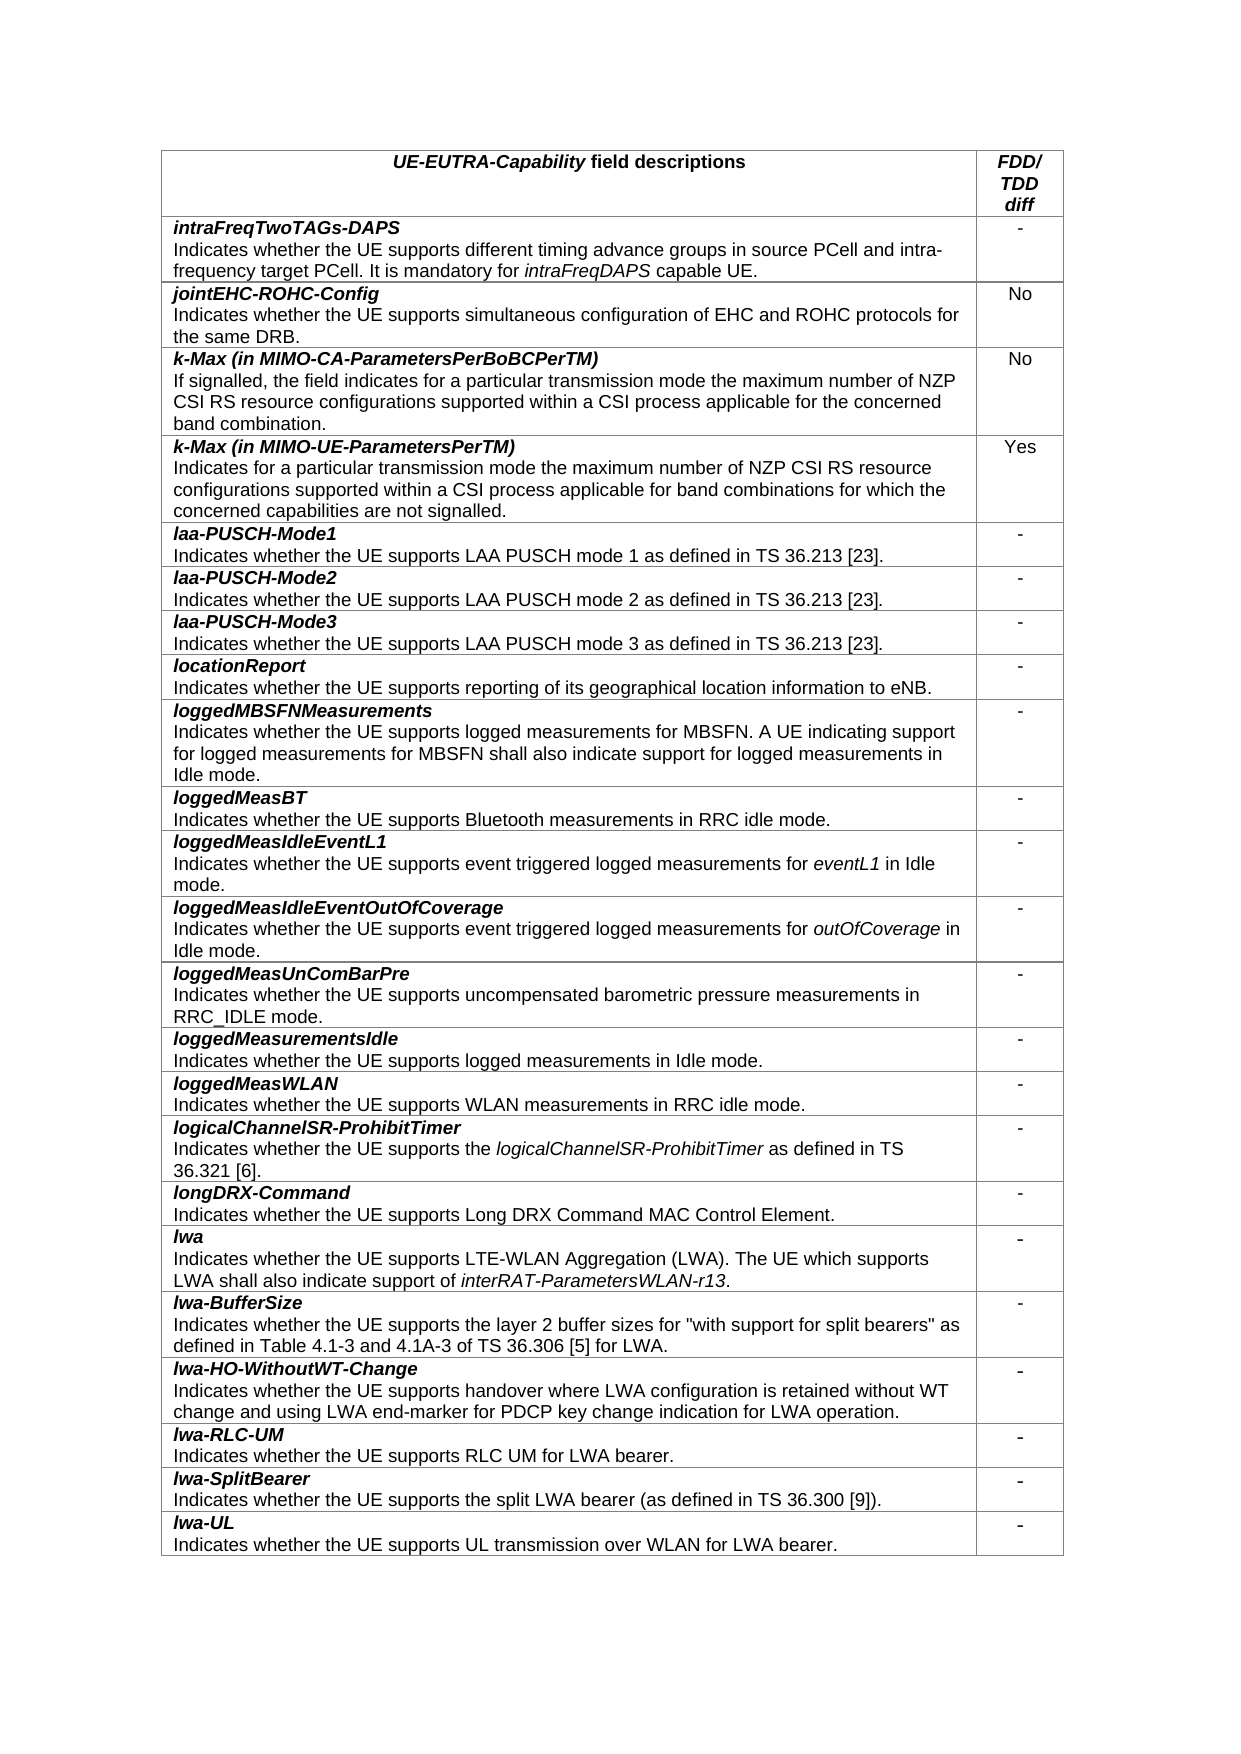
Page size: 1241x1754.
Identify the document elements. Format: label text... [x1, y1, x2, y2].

table_cell - [977, 1226, 1063, 1291]
table_cell Yes [977, 436, 1063, 522]
table_cell - [977, 1028, 1063, 1071]
table_cell - [977, 611, 1063, 654]
table_cell - [977, 523, 1063, 566]
table_cell - [977, 1292, 1063, 1357]
table_cell loggedMeasWLAN Indicates whether the UE supports WLAN measurements in RRC idle mode. [162, 1072, 976, 1115]
table_cell - [977, 963, 1063, 1027]
table_cell No [977, 283, 1063, 347]
table_header FDD/ TDD diff [977, 151, 1063, 216]
table_cell jointEHC-ROHC-Config Indicates whether the UE supports simultaneous configuration of EHC and ROHC protocols for the same DRB. [162, 283, 976, 347]
table_cell laa-PUSCH-Mode2 Indicates whether the UE supports LAA PUSCH mode 2 as defined in TS 36.213 [23]. [162, 567, 976, 610]
table_cell loggedMeasUnComBarPre Indicates whether the UE supports uncompensated barometric pressure measurements in RRC_IDLE mode. [162, 963, 976, 1027]
table_cell loggedMeasIdleEventL1 Indicates whether the UE supports event triggered logged measurements for eventL1 in Idle mode. [162, 831, 976, 896]
table_cell - [977, 1512, 1063, 1555]
table_cell lwa Indicates whether the UE supports LTE-WLAN Aggregation (LWA). The UE which supports LWA shall also indicate support of interRAT-ParametersWLAN-r13. [162, 1226, 976, 1291]
table_cell - [977, 217, 1063, 281]
table_cell - [977, 1468, 1063, 1511]
table_cell logicalChannelSR-ProhibitTimer Indicates whether the UE supports the logicalChannelSR-ProhibitTimer as defined in TS 36.321 [6]. [162, 1116, 976, 1181]
table_cell lwa-BufferSize Indicates whether the UE supports the layer 2 buffer sizes for "with support for split bearers" as defined in Table 4.1-3 and 4.1A-3 of TS 36.306 [5] for LWA. [162, 1292, 976, 1357]
table_cell loggedMeasBT Indicates whether the UE supports Bluetooth measurements in RRC idle mode. [162, 787, 976, 830]
table_cell loggedMeasurementsIdle Indicates whether the UE supports logged measurements in Idle mode. [162, 1028, 976, 1071]
table_cell k-Max (in MIMO-CA-ParametersPerBoBCPerTM) If signalled, the field indicates for a particular transmission mode the maximum number of NZP CSI RS resource configurations supported within a CSI process applicable for the concerned band combination. [162, 348, 976, 434]
table_cell No [977, 348, 1063, 434]
table_cell - [977, 1182, 1063, 1225]
table_cell - [977, 1358, 1063, 1422]
table_cell intraFreqTwoTAGs-DAPS Indicates whether the UE supports different timing advance groups in source PCell and intra-frequency target PCell. It is mandatory for intraFreqDAPS capable UE. [162, 217, 976, 281]
table_cell - [977, 700, 1063, 786]
table_cell - [977, 831, 1063, 896]
table_cell laa-PUSCH-Mode3 Indicates whether the UE supports LAA PUSCH mode 3 as defined in TS 36.213 [23]. [162, 611, 976, 654]
table_cell - [977, 787, 1063, 830]
table_cell - [977, 1424, 1063, 1467]
table_cell lwa-HO-WithoutWT-Change Indicates whether the UE supports handover where LWA configuration is retained without WT change and using LWA end-marker for PDCP key change indication for LWA operation. [162, 1358, 976, 1422]
table_cell lwa-UL Indicates whether the UE supports UL transmission over WLAN for LWA bearer. [162, 1512, 976, 1555]
table_cell loggedMBSFNMeasurements Indicates whether the UE supports logged measurements for MBSFN. A UE indicating support for logged measurements for MBSFN shall also indicate support for logged measurements in Idle mode. [162, 700, 976, 786]
table_cell - [977, 897, 1063, 961]
table_cell laa-PUSCH-Mode1 Indicates whether the UE supports LAA PUSCH mode 1 as defined in TS 36.213 [23]. [162, 523, 976, 566]
table_cell - [977, 567, 1063, 610]
table_cell - [977, 1116, 1063, 1181]
table_cell - [977, 1072, 1063, 1115]
table_cell k-Max (in MIMO-UE-ParametersPerTM) Indicates for a particular transmission mode the maximum number of NZP CSI RS resource configurations supported within a CSI process applicable for band combinations for which the concerned capabilities are not signalled. [162, 436, 976, 522]
table_header UE-EUTRA-Capability field descriptions [162, 151, 976, 216]
table_cell lwa-RLC-UM Indicates whether the UE supports RLC UM for LWA bearer. [162, 1424, 976, 1467]
table_cell lwa-SplitBearer Indicates whether the UE supports the split LWA bearer (as defined in TS 36.300 [9]). [162, 1468, 976, 1511]
table_cell longDRX-Command Indicates whether the UE supports Long DRX Command MAC Control Element. [162, 1182, 976, 1225]
table_cell - [977, 655, 1063, 698]
table_cell loggedMeasIdleEventOutOfCoverage Indicates whether the UE supports event triggered logged measurements for outOfCoverage in Idle mode. [162, 897, 976, 961]
table_cell locationReport Indicates whether the UE supports reporting of its geographical location information to eNB. [162, 655, 976, 698]
